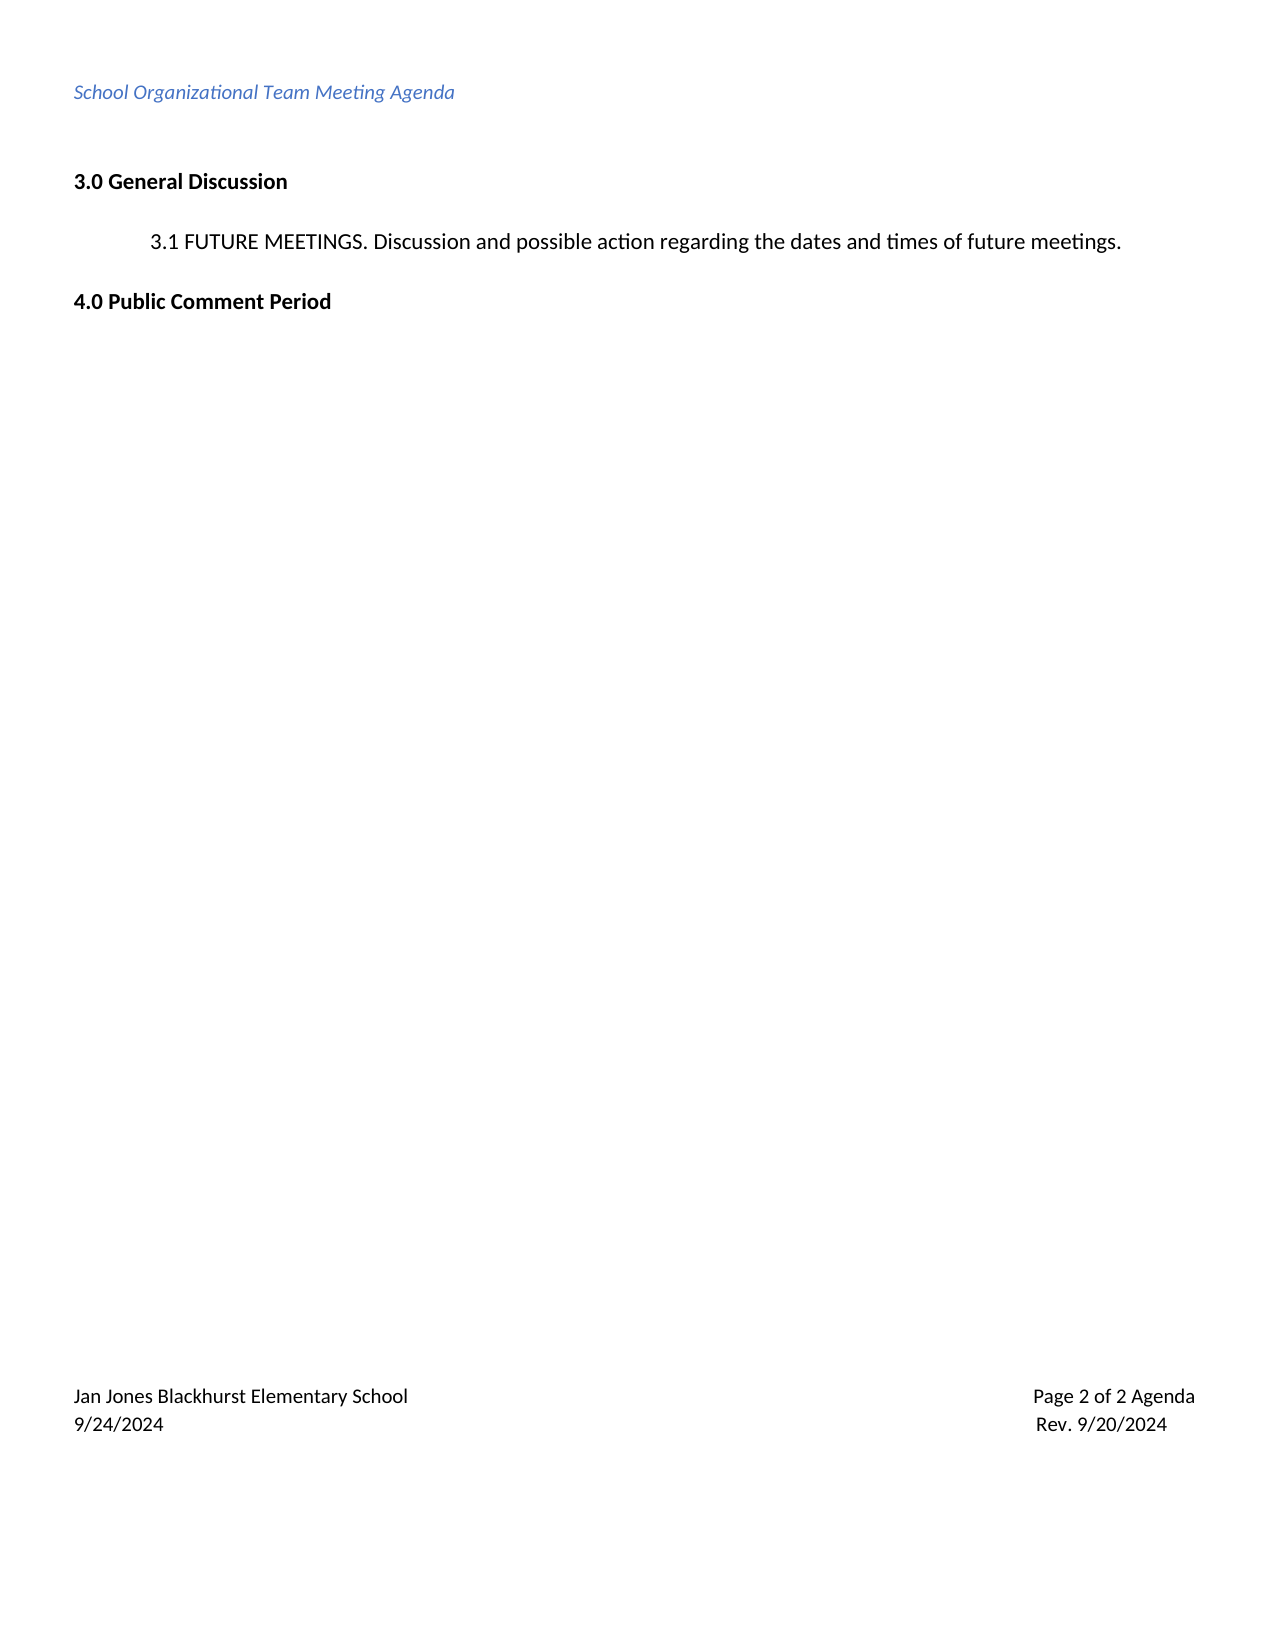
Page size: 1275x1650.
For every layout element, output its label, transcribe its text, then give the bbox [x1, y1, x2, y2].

text 9/24/2024 Rev. 9/20/2024 [73, 1411, 1200, 1436]
text School Organizational Team Meeting Agenda [73, 79, 1200, 105]
text 3.1 FUTURE MEETINGS. Discussion and possible action regarding the dates and times of future meetings. [150, 227, 1137, 255]
subtitle 4.0 Public Comment Period [73, 287, 1200, 315]
text Jan Jones Blackhurst Elementary School Page 2 of 2 Agenda [73, 1383, 1200, 1408]
subtitle 3.0 General Discussion [73, 167, 1200, 195]
